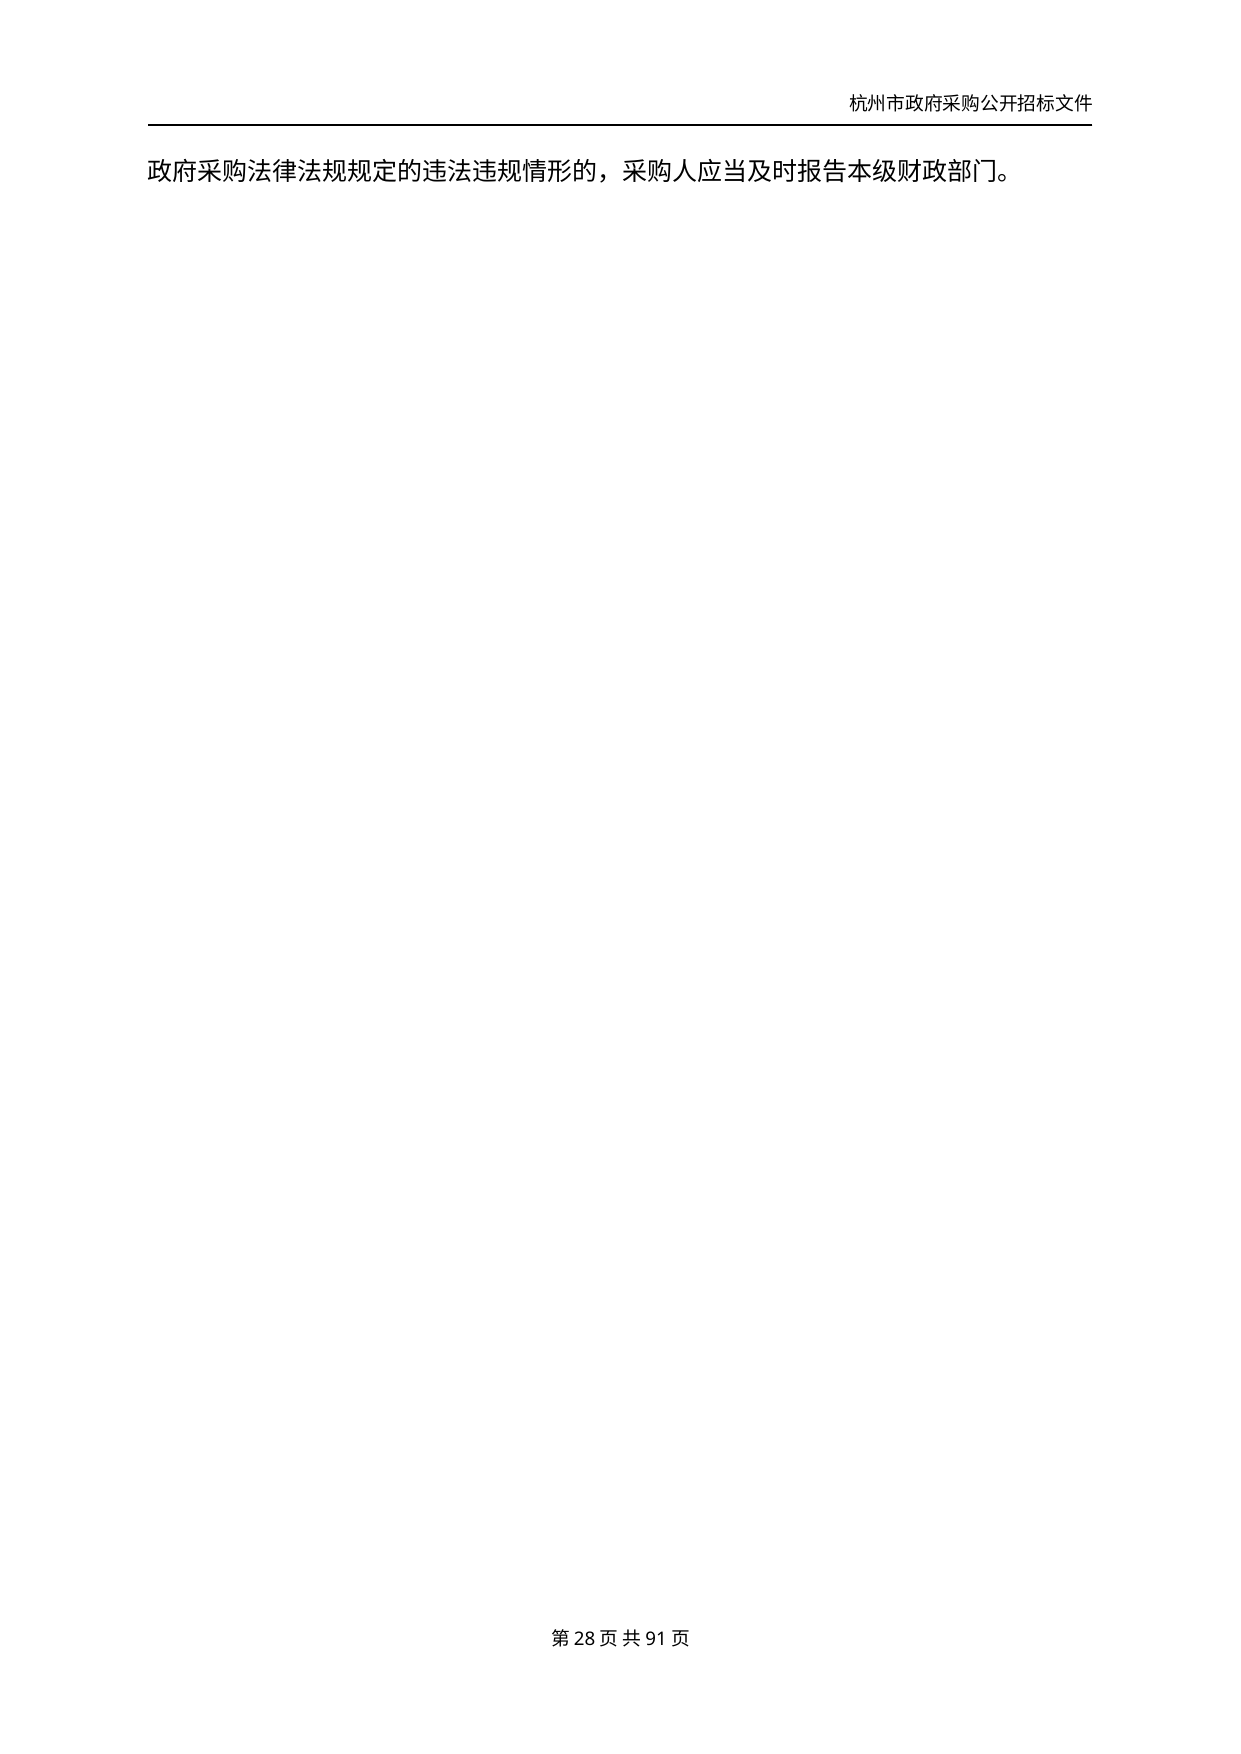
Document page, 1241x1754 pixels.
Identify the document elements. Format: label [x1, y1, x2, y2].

text [148, 151, 1092, 187]
